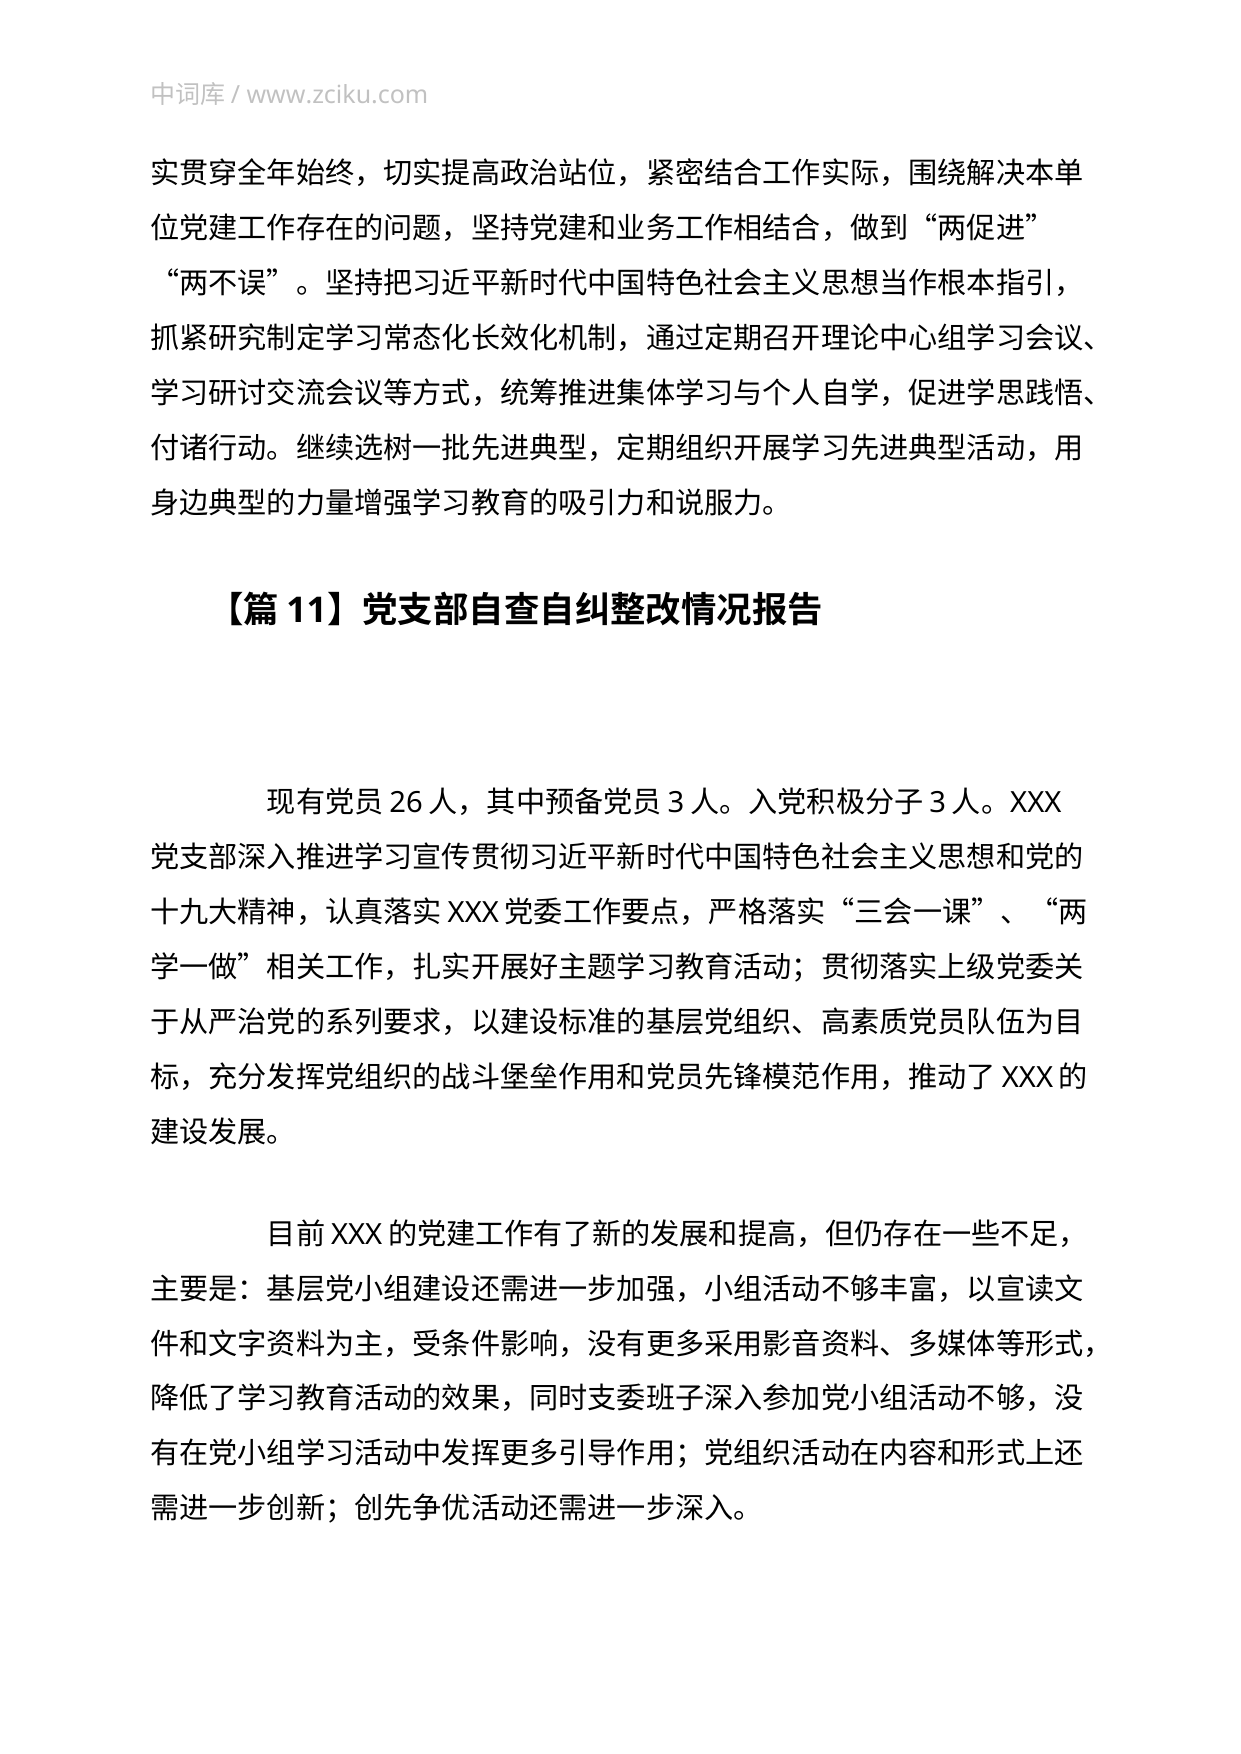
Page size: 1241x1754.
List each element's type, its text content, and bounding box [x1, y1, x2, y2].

text 【篇11】党支部自查自纠整改情况报告 [150, 581, 1090, 632]
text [150, 150, 1090, 522]
text 现有党员26人，其中预备党员3人。入党积极分子3人。XXX党支部深入推进学习宣传贯彻习近平新时代中国特色社会主义思想和党的十九大精神，认真落实XXX党委工作要点，严格落实“三会一课”、“两学一做”相关工作，扎实开展好主题学习教育活动；贯彻落实上级党委关于从严治党的系列要求，以建设标准的基层党组织、高素质党员队伍为目标，充分发挥党组织的战斗堡垒作用和党员先锋模范作用，推动了XXX的建设发展。 [150, 779, 1090, 1151]
text 目前XXX的党建工作有了新的发展和提高，但仍存在一些不足，主要是：基层党小组建设还需进一步加强，小组活动不够丰富，以宣读文件和文字资料为主，受条件影响，没有更多采用影音资料、多媒体等形式，降低了学习教育活动的效果，同时支委班子深入参加党小组活动不够，没有在党小组学习活动中发挥更多引导作用；党组织活动在内容和形式上还需进一步创新；创先争优活动还需进一步深入。 [150, 1210, 1090, 1527]
